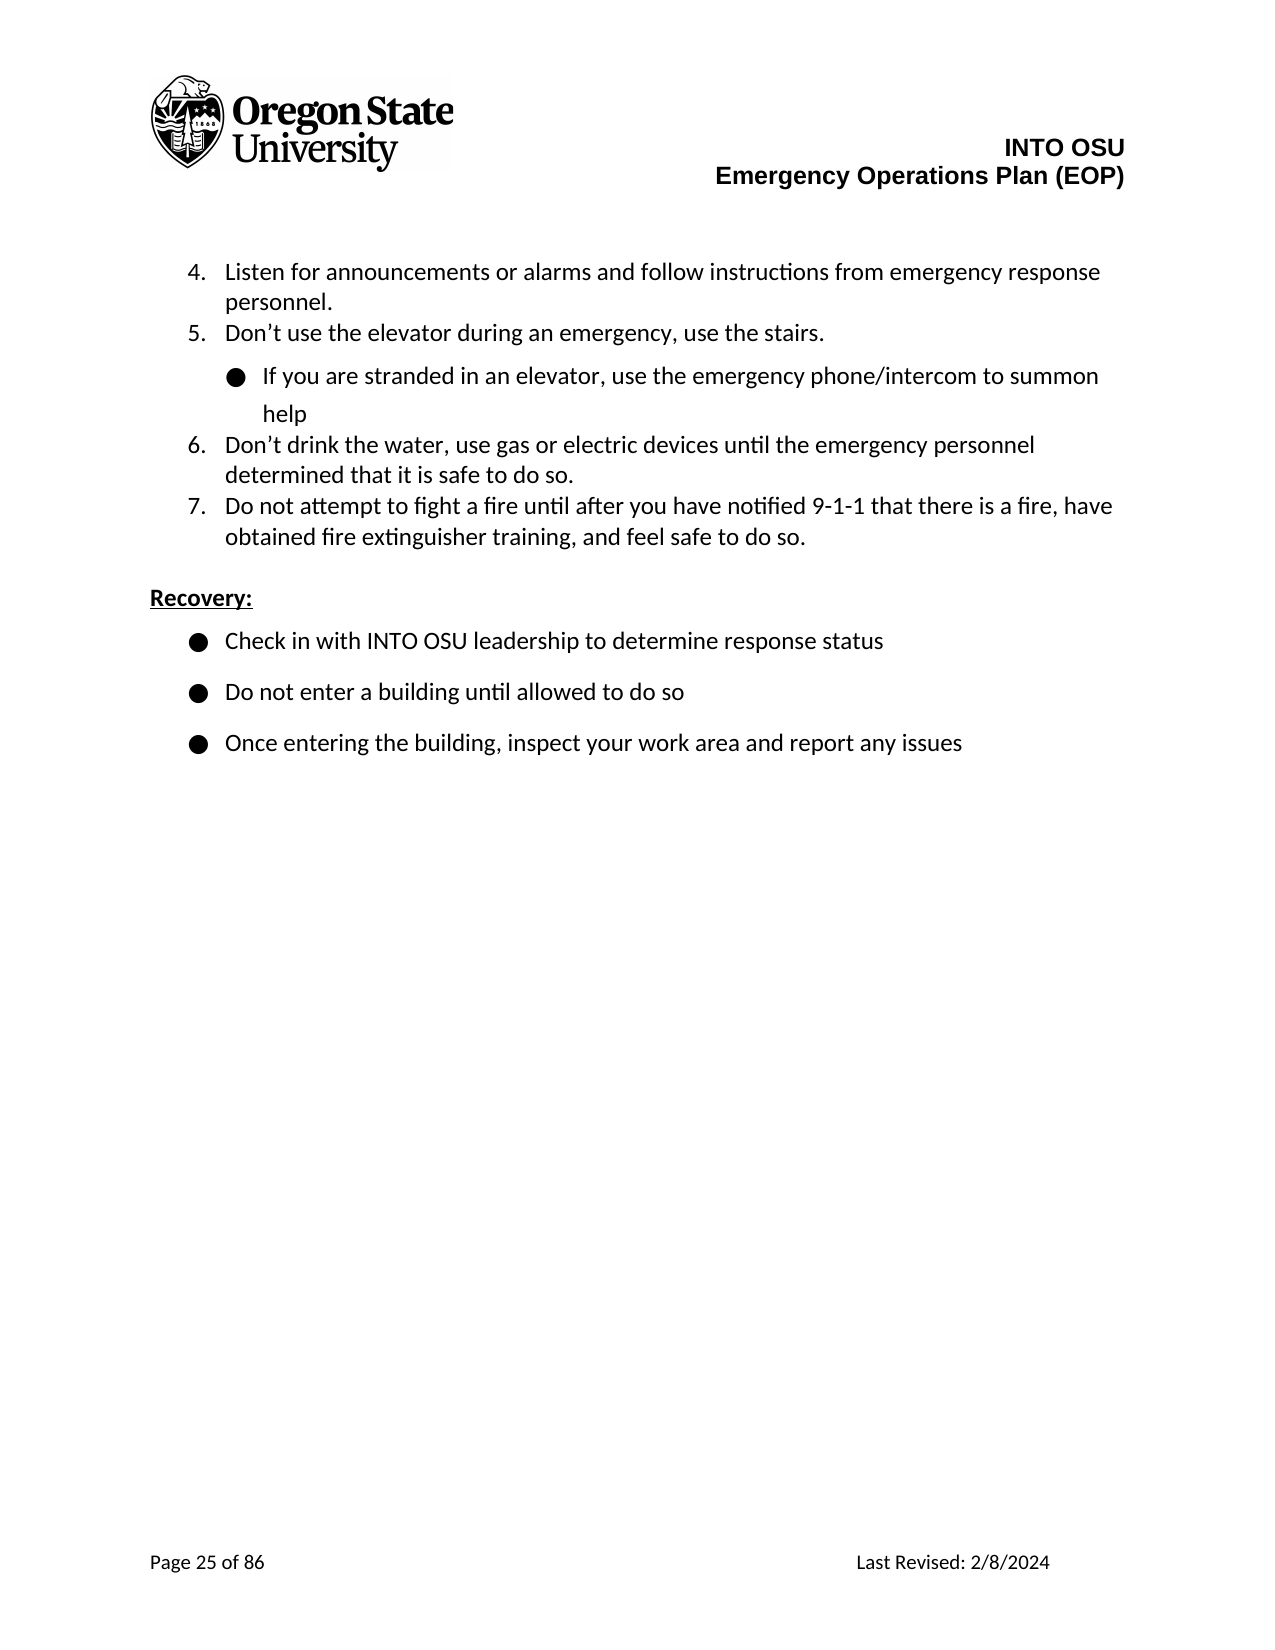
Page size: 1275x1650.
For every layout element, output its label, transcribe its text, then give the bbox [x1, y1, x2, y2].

list Once entering the building, inspect your work area and report any issues [187, 715, 1125, 766]
text Recovery: [150, 582, 1125, 612]
list If you are stranded in an elevator, use the emergency phone/intercom to summon help [225, 347, 1125, 429]
list Listen for announcements or alarms and follow instructions from emergency response personnel. [187, 256, 1125, 317]
list Do not enter a building until allowed to do so [187, 663, 1125, 715]
list Do not attempt to fight a fire until after you have notified 9-1-1 that there is a fire, have obtained fire extinguisher training, and feel safe to do so. [187, 490, 1125, 551]
list Don’t use the elevator during an emergency, use the stairs. [187, 317, 1125, 347]
list Check in with INTO OSU leadership to determine response status [187, 612, 1125, 663]
picture [150, 75, 454, 172]
list Don’t drink the water, use gas or electric devices until the emergency personnel determined that it is safe to do so. [187, 429, 1125, 490]
